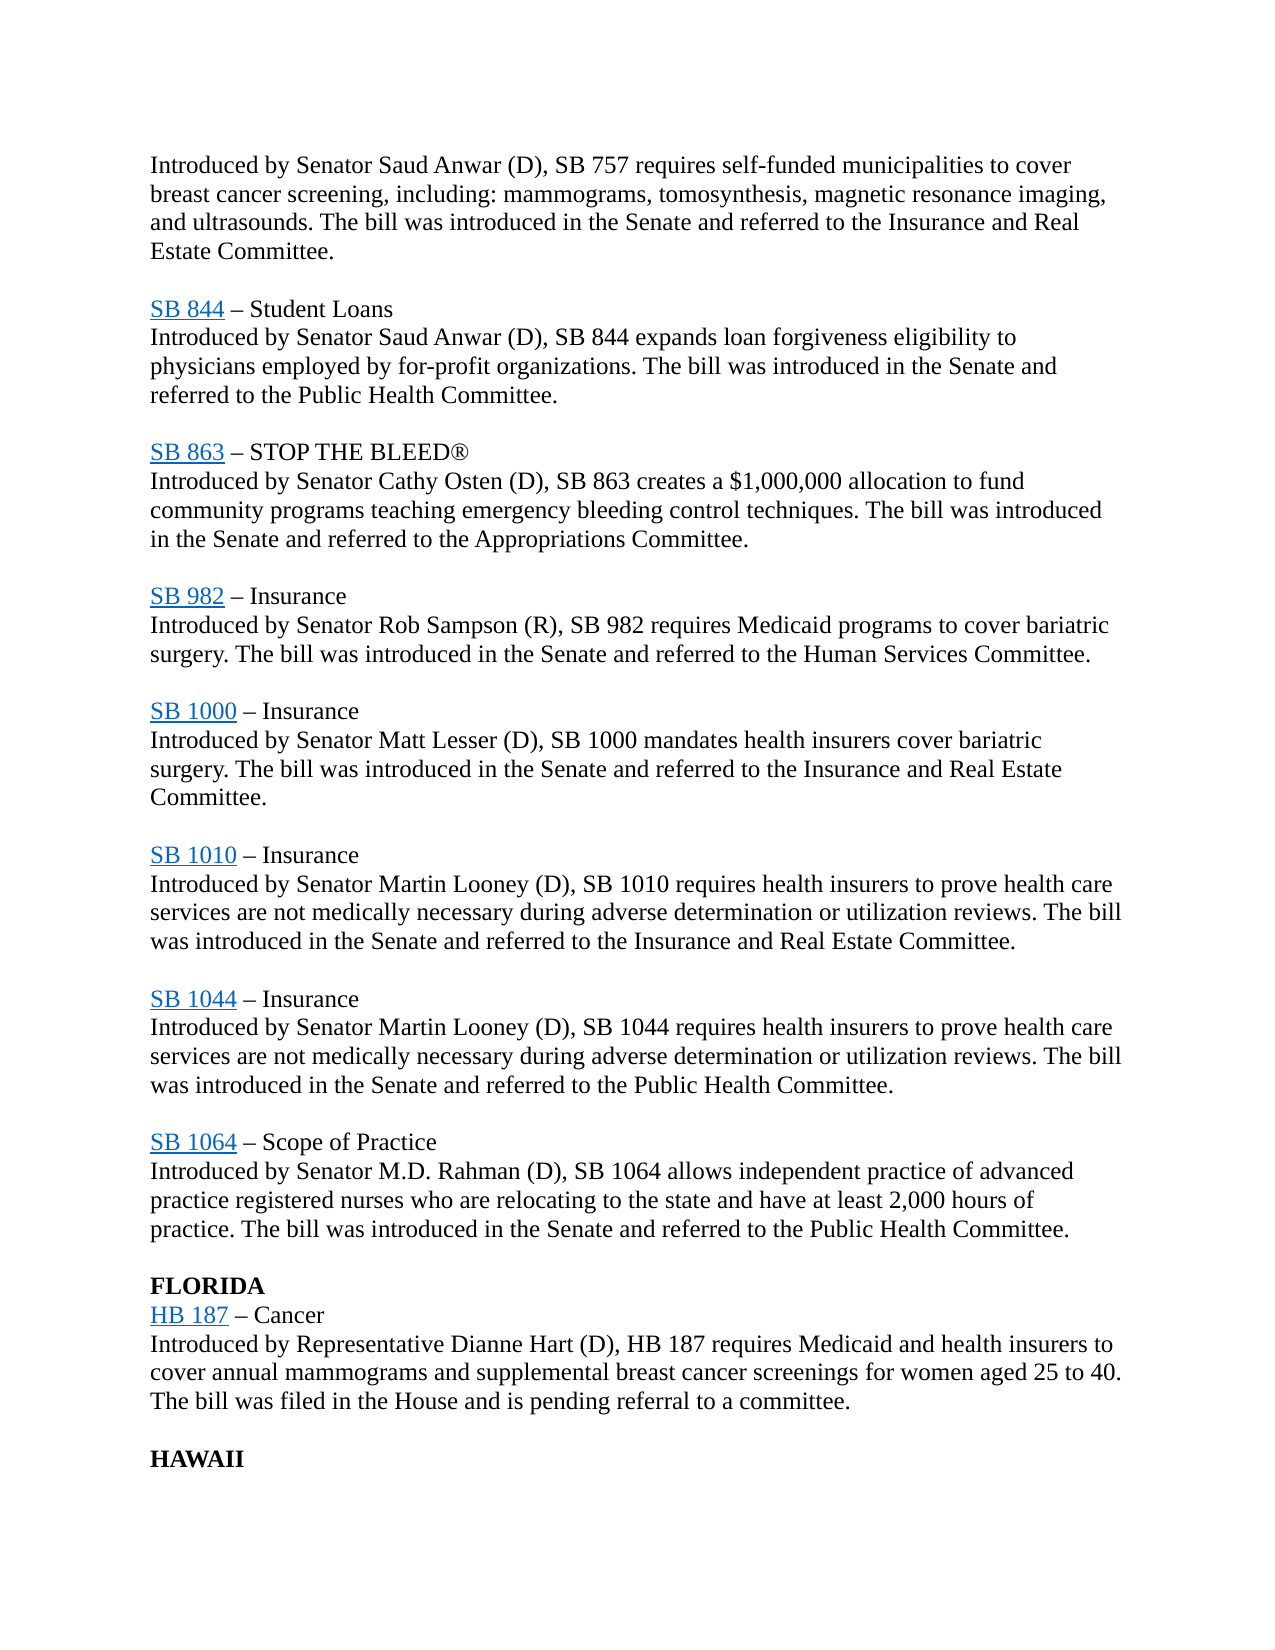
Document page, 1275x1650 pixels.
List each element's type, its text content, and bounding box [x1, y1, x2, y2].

text Introduced by Senator Martin Looney (D), SB 1010 requires health insurers to prove health care services are not medically necessary during adverse determination or utilization reviews. The bill was introduced in the Senate and referred to the Insurance and Real Estate Committee. [150, 869, 1125, 955]
text Introduced by Senator Rob Sampson (R), SB 982 requires Medicaid programs to cover bariatric surgery. The bill was introduced in the Senate and referred to the Human Services Committee. [150, 610, 1125, 667]
text FLORIDA [150, 1271, 1125, 1300]
text SB 863 – STOP THE BLEED® [150, 437, 1125, 466]
text SB 1064 – Scope of Practice [150, 1127, 1125, 1156]
text SB 1010 – Insurance [150, 840, 1125, 869]
text SB 1044 – Insurance [150, 984, 1125, 1012]
text SB 982 – Insurance [150, 581, 1125, 610]
text Introduced by Senator Matt Lesser (D), SB 1000 mandates health insurers cover bariatric surgery. The bill was introduced in the Senate and referred to the Insurance and Real Estate Committee. [150, 725, 1125, 811]
text HAWAII [150, 1444, 1125, 1472]
text Introduced by Representative Dianne Hart (D), HB 187 requires Medicaid and health insurers to cover annual mammograms and supplemental breast cancer screenings for women aged 25 to 40. The bill was filed in the House and is pending referral to a committee. [150, 1329, 1125, 1415]
text Introduced by Senator Cathy Osten (D), SB 863 creates a $1,000,000 allocation to fund community programs teaching emergency bleeding control techniques. The bill was introduced in the Senate and referred to the Appropriations Committee. [150, 466, 1125, 552]
text Introduced by Senator Saud Anwar (D), SB 757 requires self-funded municipalities to cover breast cancer screening, including: mammograms, tomosynthesis, magnetic resonance imaging, and ultrasounds. The bill was introduced in the Senate and referred to the Insurance and Real Estate Committee. [150, 150, 1125, 265]
text Introduced by Senator Martin Looney (D), SB 1044 requires health insurers to prove health care services are not medically necessary during adverse determination or utilization reviews. The bill was introduced in the Senate and referred to the Public Health Committee. [150, 1012, 1125, 1099]
text Introduced by Senator Saud Anwar (D), SB 844 expands loan forgiveness eligibility to physicians employed by for-profit organizations. The bill was introduced in the Senate and referred to the Public Health Committee. [150, 322, 1125, 409]
text HB 187 – Cancer [150, 1300, 1125, 1329]
text SB 844 – Student Loans [150, 294, 1125, 322]
text SB 1000 – Insurance [150, 696, 1125, 725]
text Introduced by Senator M.D. Rahman (D), SB 1064 allows independent practice of advanced practice registered nurses who are relocating to the state and have at least 2,000 hours of practice. The bill was introduced in the Senate and referred to the Public Health Committee. [150, 1156, 1125, 1242]
